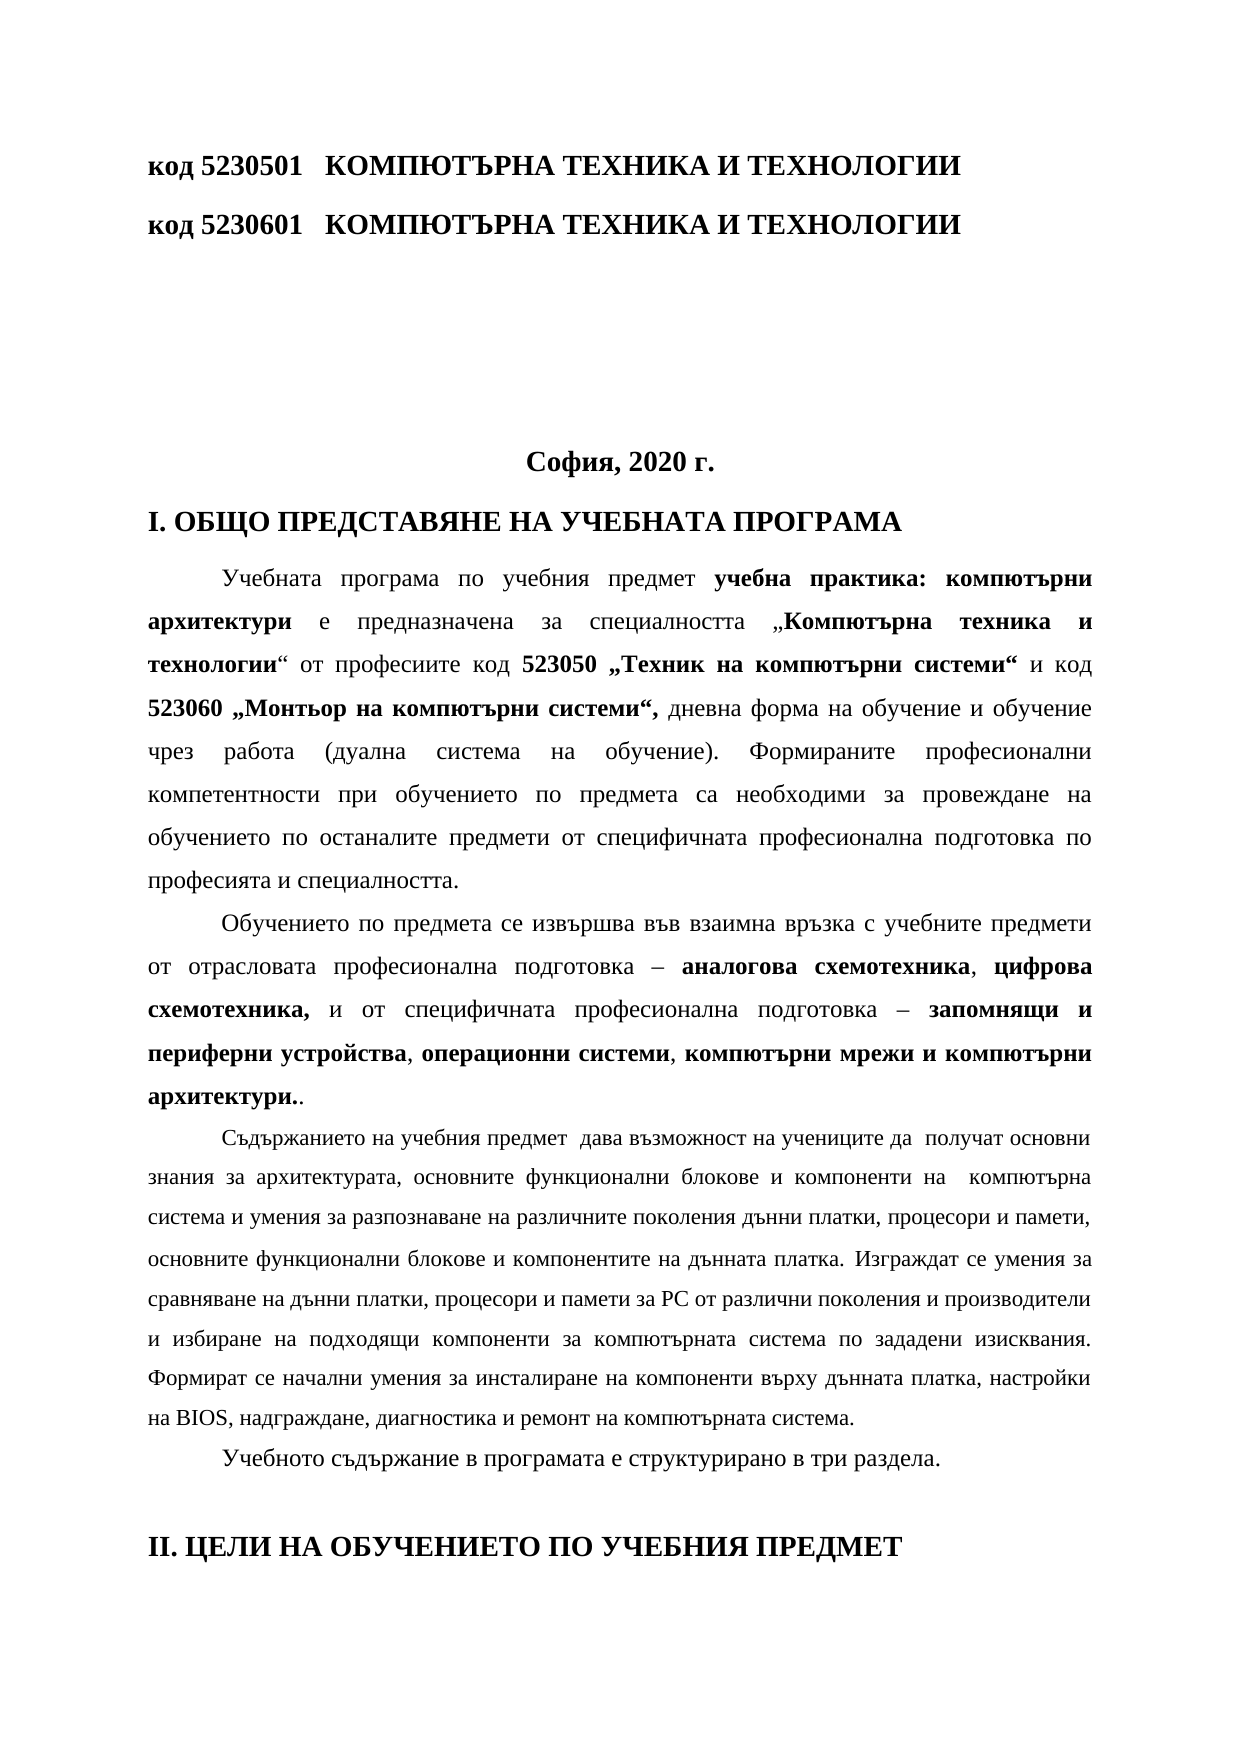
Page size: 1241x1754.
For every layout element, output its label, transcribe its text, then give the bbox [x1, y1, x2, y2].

text І. ОБЩО ПРЕДСТАВЯНЕ НА УЧЕБНАТА ПРОГРАМА [148, 504, 1093, 537]
text Учебната програма по учебния предмет учебна практика: компютърни архитектури е предназначена за специалността „Компютърна техника и технологии“ от професиите код 523050 „Техник на компютърни системи“ и код 523060 „Монтьор на компютърни системи“, дневна форма на обучение и обучение чрез работа (дуална система на обучение). Формираните професионални компетентности при обучението по предмета са необходими за провеждане на обучението по останалите предмети от специфичната професионална подготовка по професията и специалността. [148, 563, 1093, 894]
text код 5230501 КОМПЮТЪРНА ТЕХНИКА И ТЕХНОЛОГИИ [148, 148, 1093, 181]
text Учебното съдържание в програмата е структурирано в три раздела. [148, 1443, 1093, 1472]
text Обучението по предмета се извършва във взаимна връзка с учебните предмети от отрасловата професионална подготовка – аналогова схемотехника, цифрова схемотехника, и от специфичната професионална подготовка – запомнящи и периферни устройства, операционни системи, компютърни мрежи и компютърни архитектури.. [148, 908, 1093, 1109]
text ІІ. Цели на обучението по учебния предмет [148, 1529, 1093, 1563]
text код 5230601 КОМПЮТЪРНА ТЕХНИКА И ТЕХНОЛОГИИ [148, 207, 1093, 241]
text София, 2020 г. [148, 444, 1093, 478]
text Съдържанието на учебния предмет дава възможност на учениците да получат основни знания за архитектурата, основните функционални блокове и компоненти на компютърна система и умения за разпознаване на различните поколения дънни платки, процесори и памети, основните функционални блокове и компонентите на дънната платка. Изграждат се умения за сравняване на дънни платки, процесори и памети за РС от различни поколения и производители и избиране на подходящи компоненти за компютърната система по зададени изисквания. Формират се начални умения за инсталиране на компоненти върху дънната платка, настройки на BIOS, надграждане, диагностика и ремонт на компютърната система. [148, 1124, 1093, 1430]
